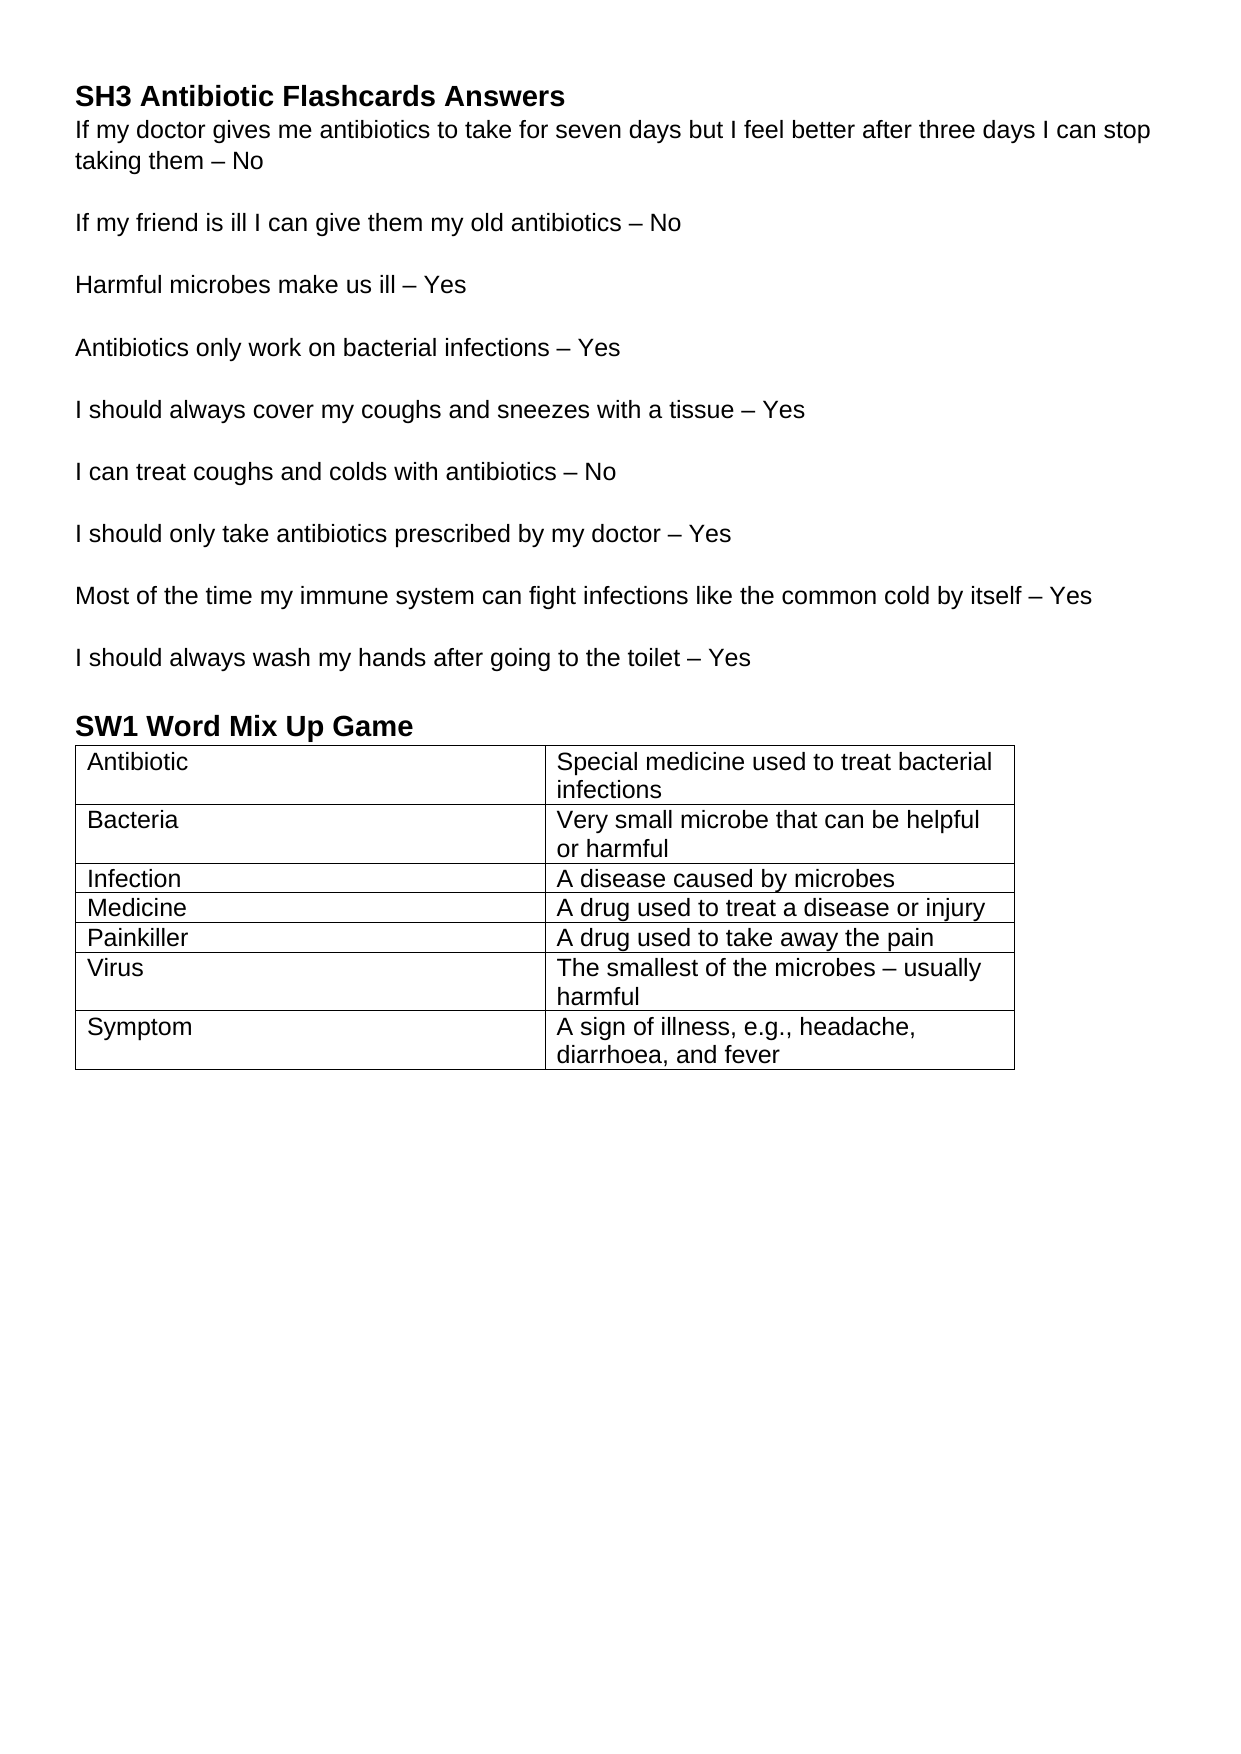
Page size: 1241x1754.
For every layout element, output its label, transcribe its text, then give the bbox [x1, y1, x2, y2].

text Harmful microbes make us ill – Yes [75, 271, 1165, 299]
text Most of the time my immune system can fight infections like the common cold by itself – Yes [75, 581, 1165, 610]
table_cell A drug used to treat a disease or injury [546, 893, 1014, 922]
table_header Special medicine used to treat bacterial infections [546, 746, 1014, 804]
text I should only take antibiotics prescribed by my doctor – Yes [75, 519, 1165, 548]
text If my doctor gives me antibiotics to take for seven days but I feel better after three days I can stop taking them – No [75, 115, 1165, 175]
text I should always wash my hands after going to the toilet – Yes [75, 643, 1165, 672]
table_cell Symptom [76, 1011, 545, 1069]
table_cell Virus [76, 953, 545, 1010]
table_cell Bacteria [76, 805, 545, 862]
subtitle SH3 Antibiotic Flashcards Answers [75, 79, 1165, 113]
table_cell Painkiller [76, 923, 545, 952]
table_header Antibiotic [76, 746, 545, 804]
table_cell Very small microbe that can be helpful or harmful [546, 805, 1014, 862]
table_cell A disease caused by microbes [546, 864, 1014, 892]
text Antibiotics only work on bacterial infections – Yes [75, 333, 1165, 361]
text I can treat coughs and colds with antibiotics – No [75, 457, 1165, 486]
table_cell A drug used to take away the pain [546, 923, 1014, 952]
subtitle SW1 Word Mix Up Game [75, 709, 1165, 743]
table_cell The smallest of the microbes – usually harmful [546, 953, 1014, 1010]
table_cell Medicine [76, 893, 545, 922]
text If my friend is ill I can give them my old antibiotics – No [75, 208, 1165, 237]
table_cell Infection [76, 864, 545, 892]
text I should always cover my coughs and sneezes with a tissue – Yes [75, 395, 1165, 423]
table_cell A sign of illness, e.g., headache, diarrhoea, and fever [546, 1011, 1014, 1069]
